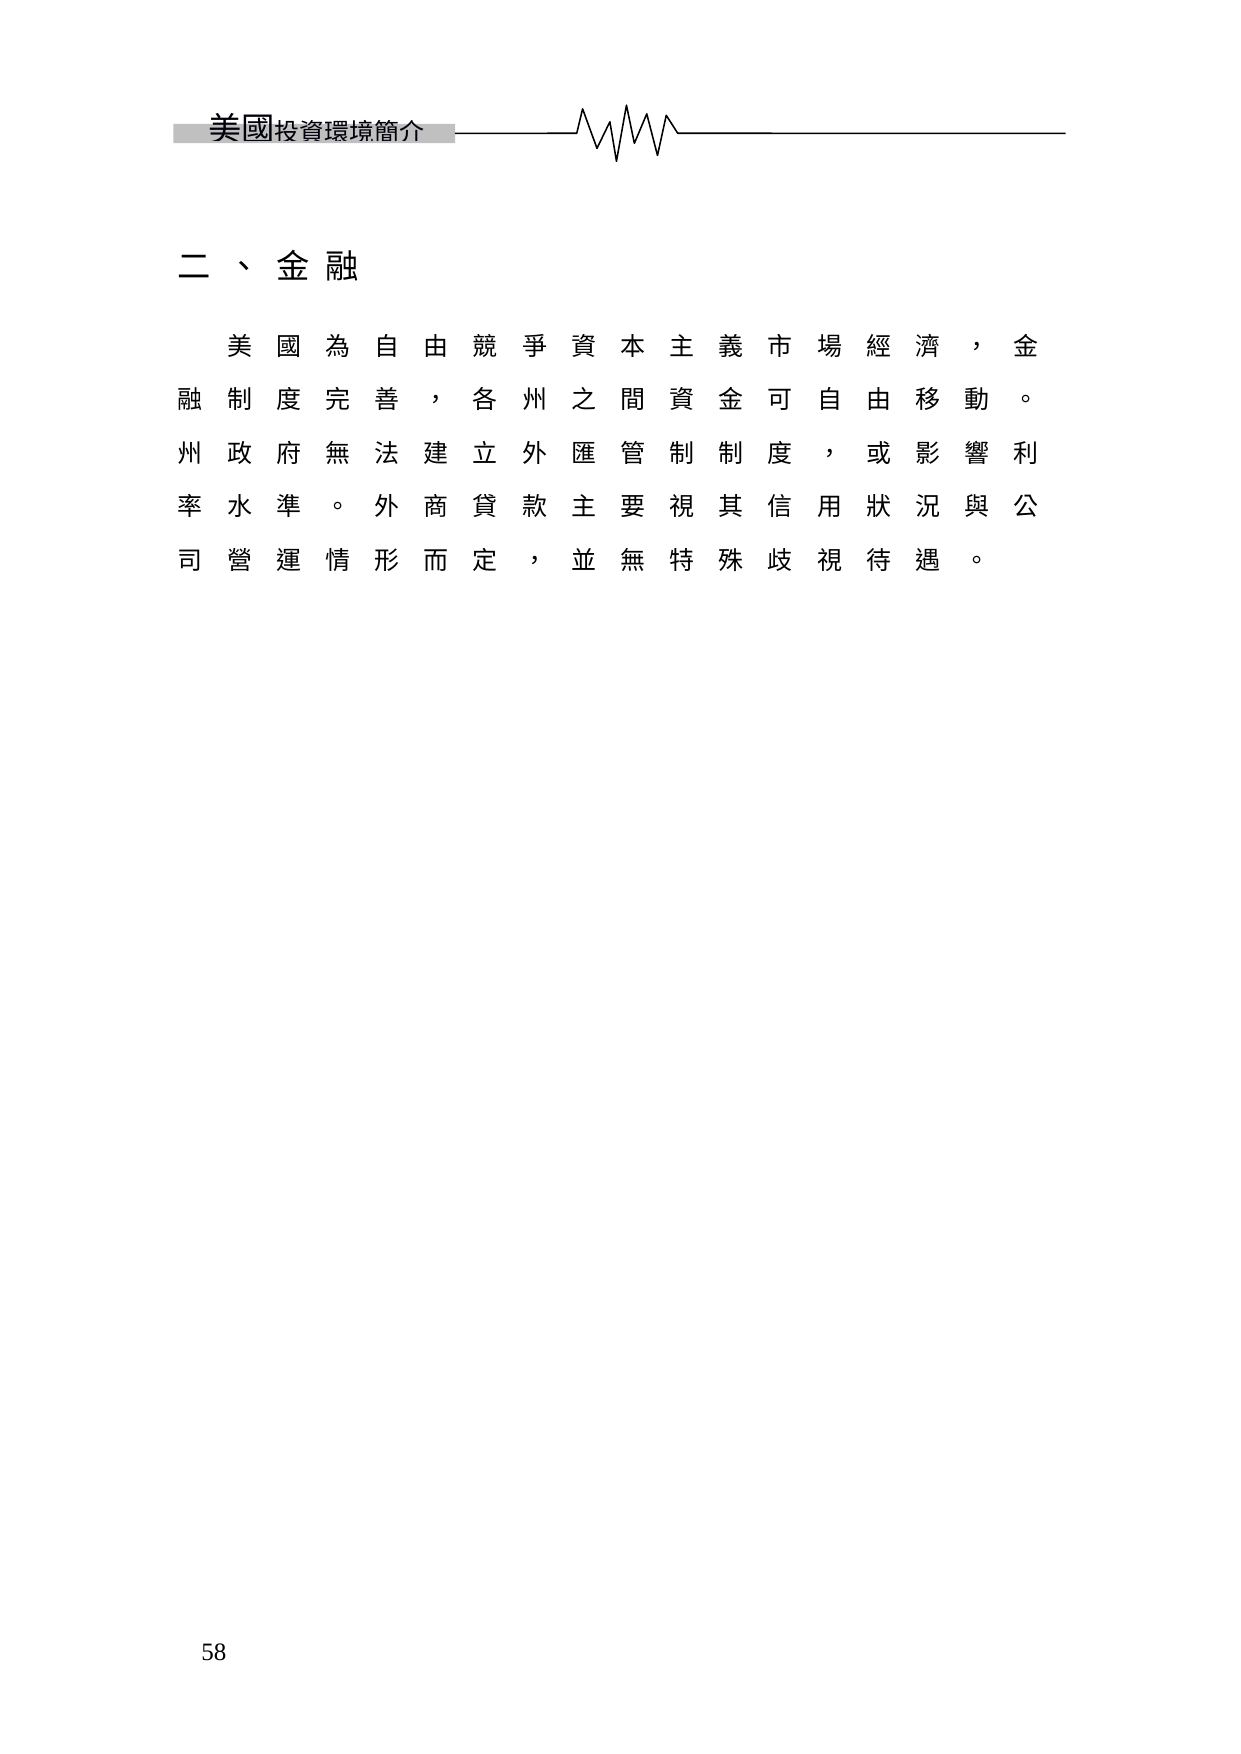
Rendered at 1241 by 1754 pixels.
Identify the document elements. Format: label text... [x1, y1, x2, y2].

text 二、金融 [178, 237, 1063, 291]
text 美國為自由競爭資本主義市場經濟，金融制度完善，各州之間資金可自由移動。州政府無法建立外匯管制制度，或影響利率水準。外商貸款主要視其信用狀況與公司營運情形而定，並無特殊歧視待遇。 [178, 317, 1063, 585]
